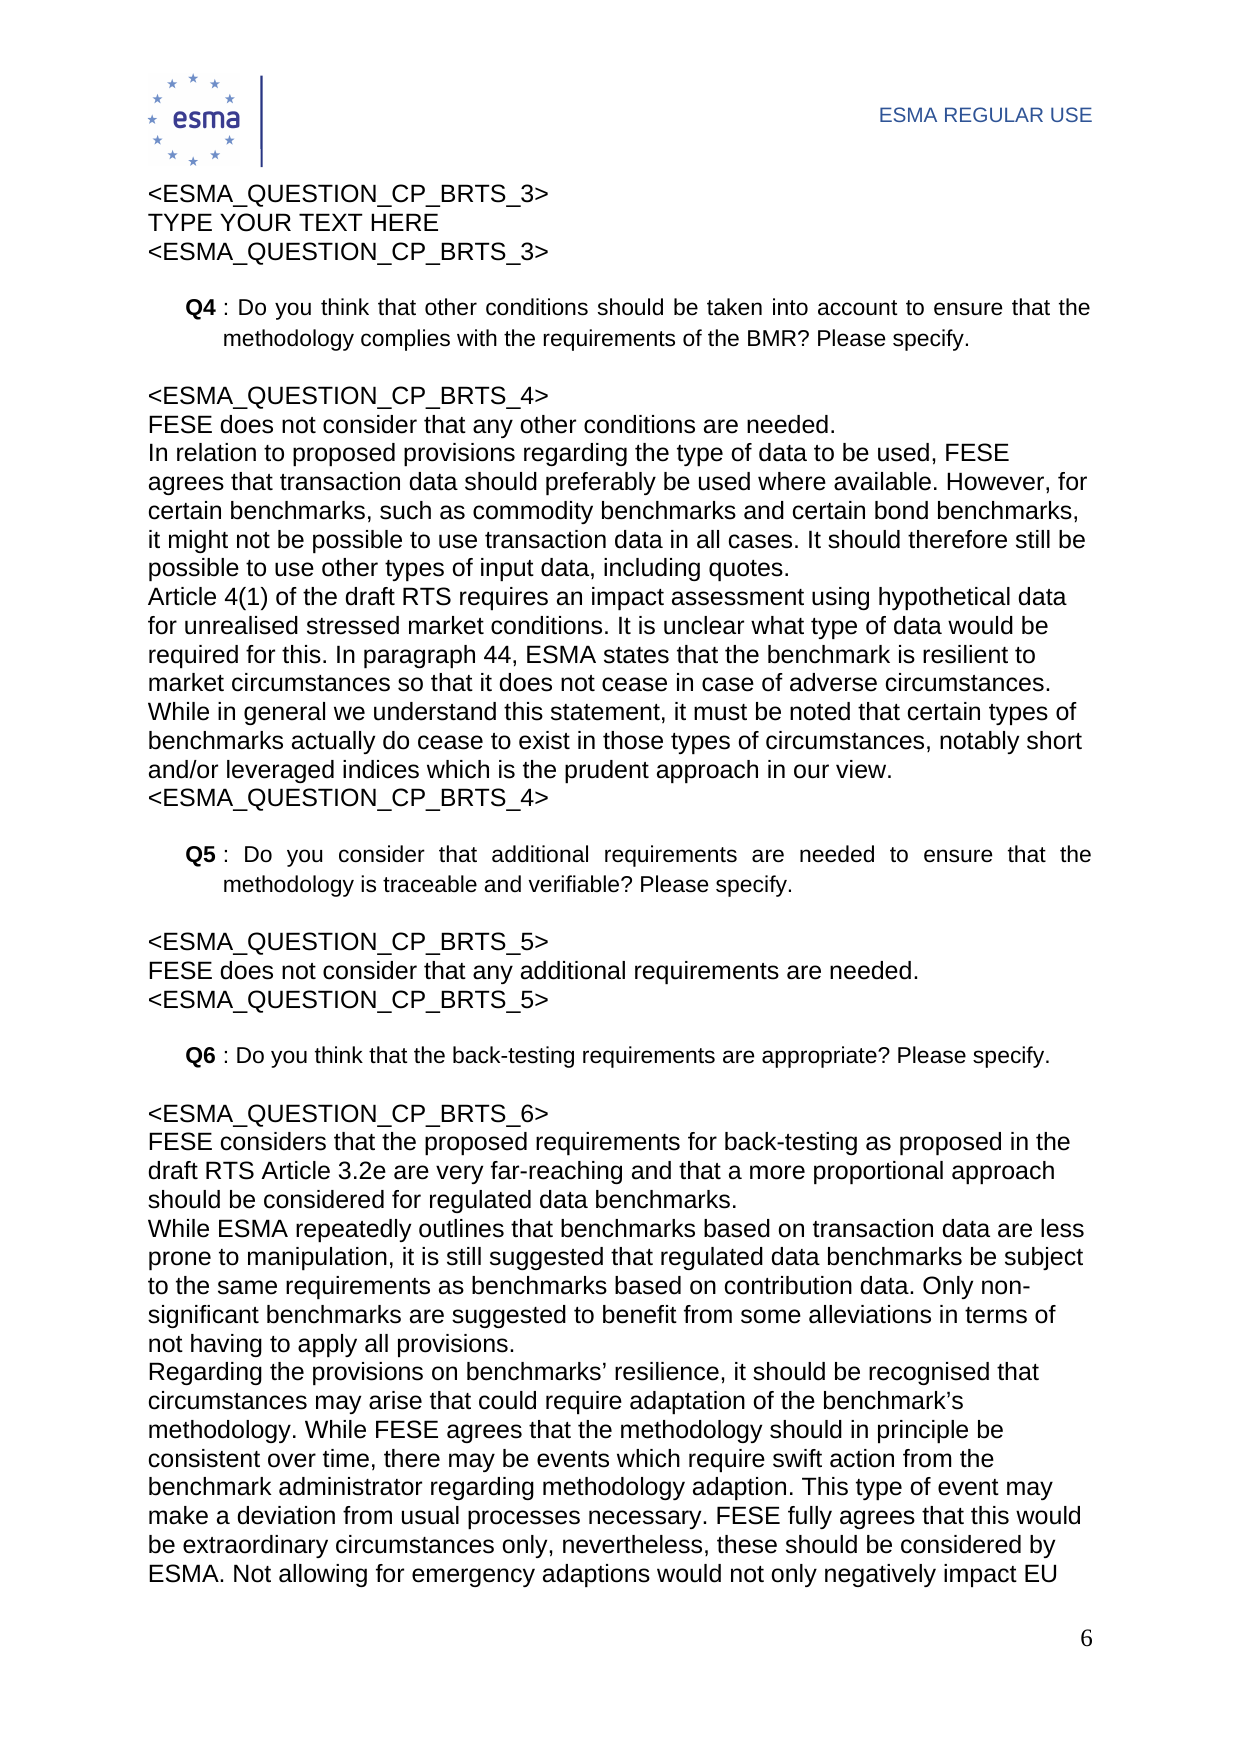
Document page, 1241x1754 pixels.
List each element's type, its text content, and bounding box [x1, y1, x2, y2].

text FESE does not consider that any other conditions are needed. [148, 409, 1092, 438]
text <ESMA_QUESTION_CP_BRTS_5> [148, 985, 1092, 1013]
list : Do you consider that additional requirements are needed to ensure that the methodology is traceable and verifiable? Please specify. [185, 841, 1092, 897]
text FESE does not consider that any additional requirements are needed. [148, 956, 1092, 985]
text <ESMA_QUESTION_CP_BRTS_5> [148, 927, 1092, 956]
text Article 4(1) of the draft RTS requires an impact assessment using hypothetical data for unrealised stressed market conditions. It is unclear what type of data would be required for this. In paragraph 44, ESMA states that the benchmark is resilient to market circumstances so that it does not cease in case of adverse circumstances. While in general we understand this statement, it must be noted that certain types of benchmarks actually do cease to exist in those types of circumstances, notably short and/or leveraged indices which is the prudent approach in our view. <ESMA_QUESTION_CP_BRTS_4> [148, 582, 1092, 812]
text TYPE YOUR TEXT HERE [148, 208, 1092, 237]
text <ESMA_QUESTION_CP_BRTS_4> [148, 381, 1092, 409]
list : Do you think that the back-testing requirements are appropriate? Please specify. [185, 1042, 1092, 1069]
text FESE considers that the proposed requirements for back-testing as proposed in the draft RTS Article 3.2e are very far-reaching and that a more proportional approach should be considered for regulated data benchmarks. [148, 1127, 1092, 1213]
text <ESMA_QUESTION_CP_BRTS_3> [148, 179, 1092, 208]
text While ESMA repeatedly outlines that benchmarks based on transaction data are less prone to manipulation, it is still suggested that regulated data benchmarks be subject to the same requirements as benchmarks based on contribution data. Only non-significant benchmarks are suggested to benefit from some alleviations in terms of not having to apply all provisions. [148, 1213, 1092, 1357]
text <ESMA_QUESTION_CP_BRTS_3> [148, 237, 1092, 266]
text In relation to proposed provisions regarding the type of data to be used, FESE agrees that transaction data should preferably be used where available. However, for certain benchmarks, such as commodity benchmarks and certain bond benchmarks, it might not be possible to use transaction data in all cases. It should therefore still be possible to use other types of input data, including quotes. [148, 438, 1092, 582]
list : Do you think that other conditions should be taken into account to ensure that the methodology complies with the requirements of the BMR? Please specify. [185, 294, 1092, 351]
picture [147, 73, 240, 166]
text <ESMA_QUESTION_CP_BRTS_6> [148, 1098, 1092, 1127]
